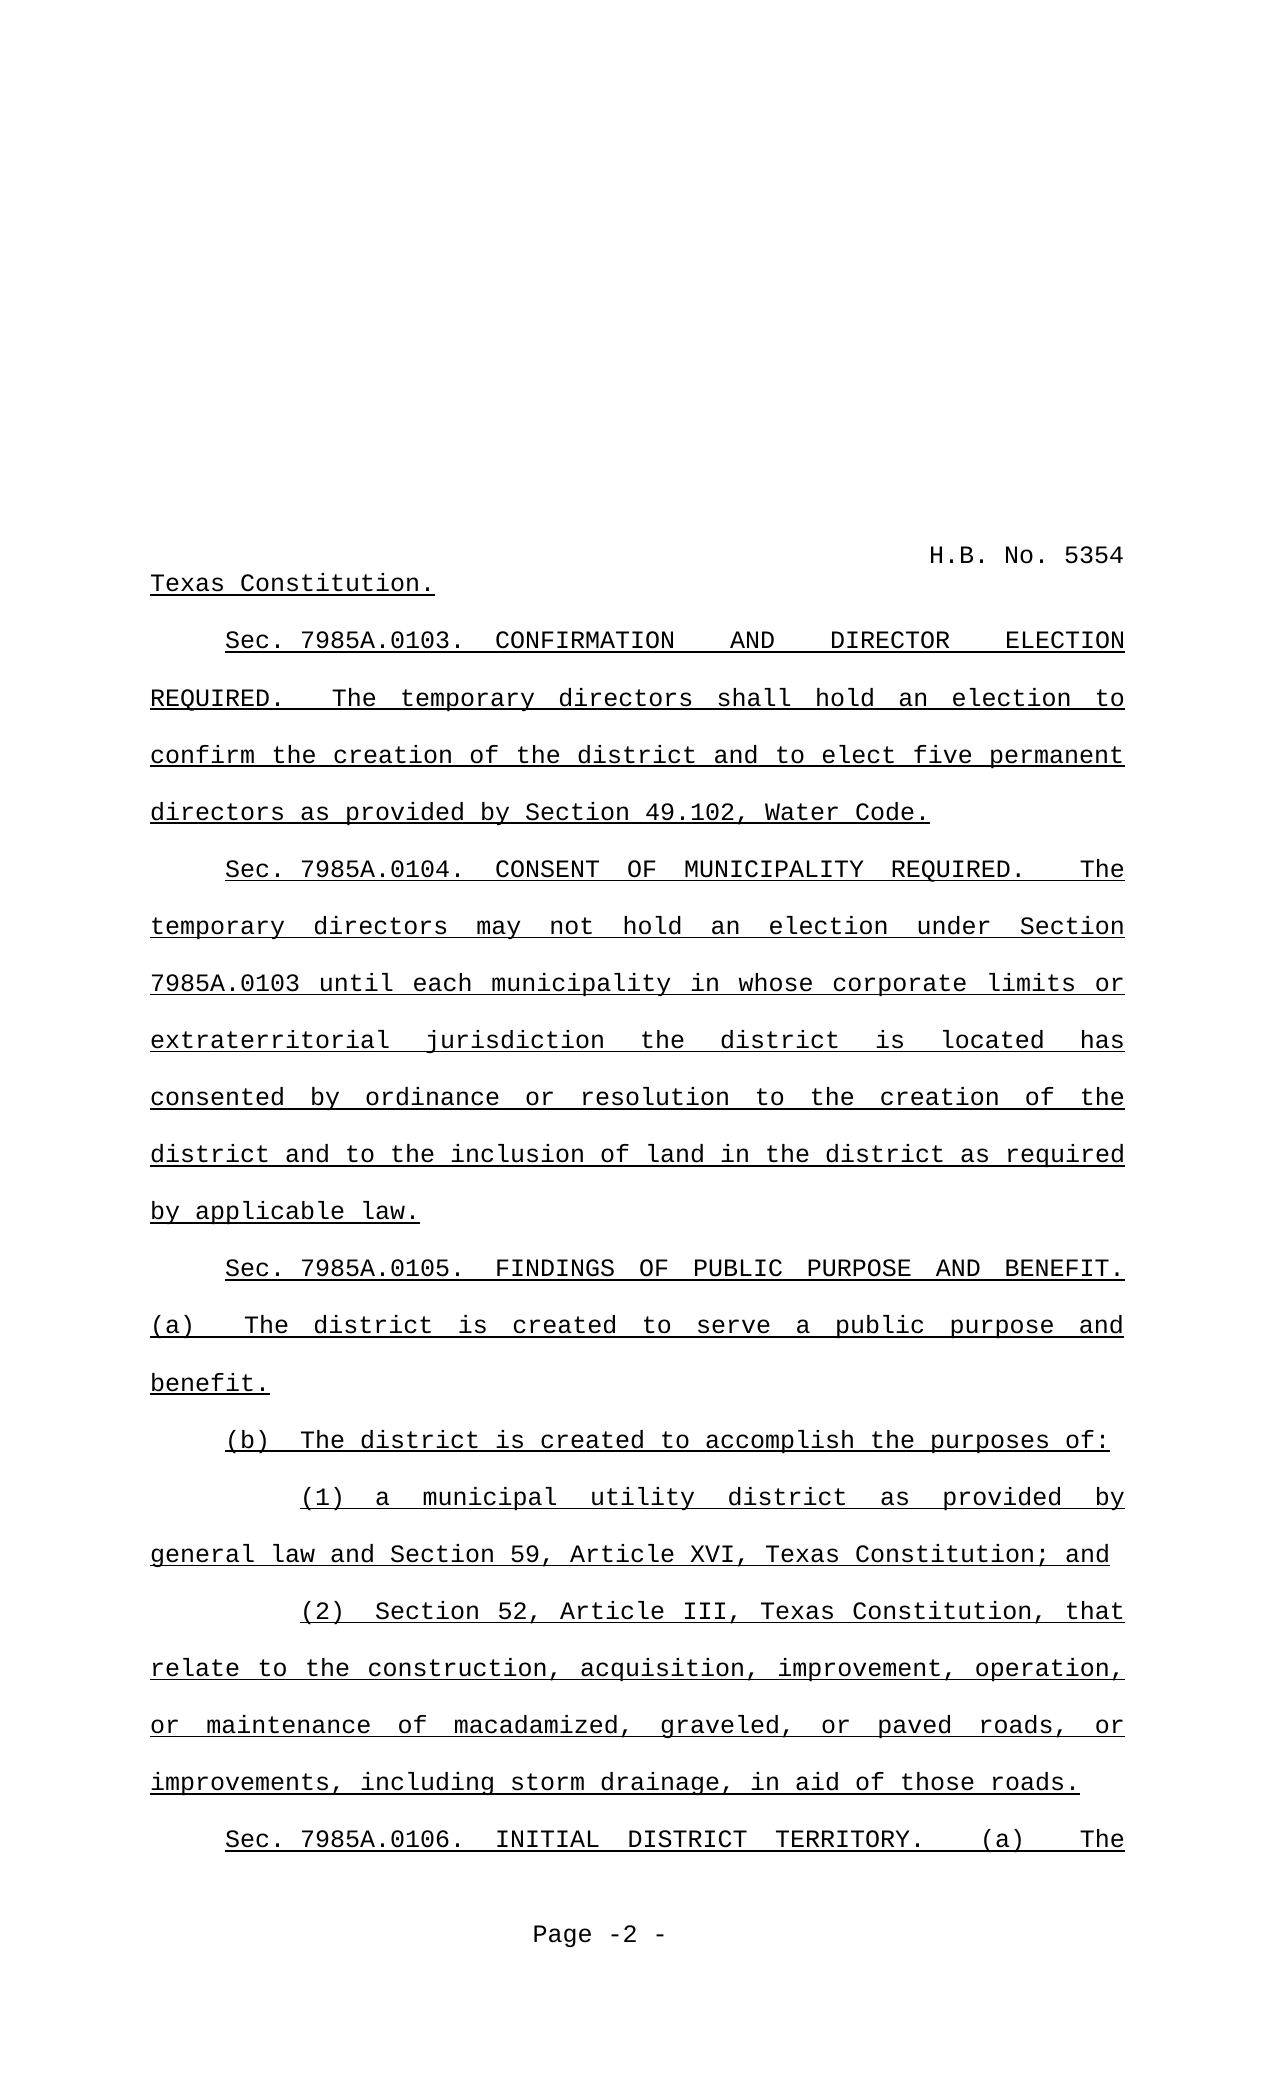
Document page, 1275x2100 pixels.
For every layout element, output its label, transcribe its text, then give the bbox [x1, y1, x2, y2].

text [150, 571, 1125, 599]
text Sec. 7985A.0104. CONSENT OF MUNICIPALITY REQUIRED. The temporary directors may not hold an election under Section 7985A.0103 until each municipality in whose corporate limits or extraterritorial jurisdiction the district is located has consented by ordinance or resolution to the creation of the district and to the inclusion of land in the district as required by applicable law. [150, 938, 1125, 994]
text Sec. 7985A.0104. CONSENT OF MUNICIPALITY REQUIRED. The temporary directors may not hold an election under Section 7985A.0103 until each municipality in whose corporate limits or extraterritorial jurisdiction the district is located has consented by ordinance or resolution to the creation of the district and to the inclusion of land in the district as required by applicable law. [150, 856, 1125, 937]
text Sec. 7985A.0104. CONSENT OF MUNICIPALITY REQUIRED. The temporary directors may not hold an election under Section 7985A.0103 until each municipality in whose corporate limits or extraterritorial jurisdiction the district is located has consented by ordinance or resolution to the creation of the district and to the inclusion of land in the district as required by applicable law. [150, 995, 1125, 1051]
text Sec. 7985A.0103. CONFIRMATION AND DIRECTOR ELECTION REQUIRED. The temporary directors shall hold an election to confirm the creation of the district and to elect five permanent directors as provided by Section 49.102, Water Code. [150, 767, 1125, 828]
text Sec. 7985A.0103. CONFIRMATION AND DIRECTOR ELECTION REQUIRED. The temporary directors shall hold an election to confirm the creation of the district and to elect five permanent directors as provided by Section 49.102, Water Code. [150, 710, 1125, 765]
text (1) a municipal utility district as provided by general law and Section 59, Article XVI, Texas Constitution; and [150, 1484, 1125, 1570]
text (2) Section 52, Article III, Texas Constitution, that relate to the construction, acquisition, improvement, operation, or maintenance of macadamized, graveled, or paved roads, or improvements, including storm drainage, in aid of those roads. [150, 1598, 1125, 1679]
text (2) Section 52, Article III, Texas Constitution, that relate to the construction, acquisition, improvement, operation, or maintenance of macadamized, graveled, or paved roads, or improvements, including storm drainage, in aid of those roads. [150, 1680, 1125, 1736]
text Sec. 7985A.0104. CONSENT OF MUNICIPALITY REQUIRED. The temporary directors may not hold an election under Section 7985A.0103 until each municipality in whose corporate limits or extraterritorial jurisdiction the district is located has consented by ordinance or resolution to the creation of the district and to the inclusion of land in the district as required by applicable law. [150, 1052, 1125, 1108]
text (b) The district is created to accomplish the purposes of: [150, 1427, 1125, 1456]
text Sec. 7985A.0104. CONSENT OF MUNICIPALITY REQUIRED. The temporary directors may not hold an election under Section 7985A.0103 until each municipality in whose corporate limits or extraterritorial jurisdiction the district is located has consented by ordinance or resolution to the creation of the district and to the inclusion of land in the district as required by applicable law. [150, 1167, 1125, 1227]
text (2) Section 52, Article III, Texas Constitution, that relate to the construction, acquisition, improvement, operation, or maintenance of macadamized, graveled, or paved roads, or improvements, including storm drainage, in aid of those roads. [150, 1737, 1125, 1798]
text Sec. 7985A.0105. FINDINGS OF PUBLIC PURPOSE AND BENEFIT. (a) The district is created to serve a public purpose and benefit. [150, 1256, 1125, 1398]
text Sec. 7985A.0103. CONFIRMATION AND DIRECTOR ELECTION REQUIRED. The temporary directors shall hold an election to confirm the creation of the district and to elect five permanent directors as provided by Section 49.102, Water Code. [150, 628, 1125, 708]
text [150, 1827, 1125, 1855]
text Sec. 7985A.0104. CONSENT OF MUNICIPALITY REQUIRED. The temporary directors may not hold an election under Section 7985A.0103 until each municipality in whose corporate limits or extraterritorial jurisdiction the district is located has consented by ordinance or resolution to the creation of the district and to the inclusion of land in the district as required by applicable law. [150, 1110, 1125, 1165]
